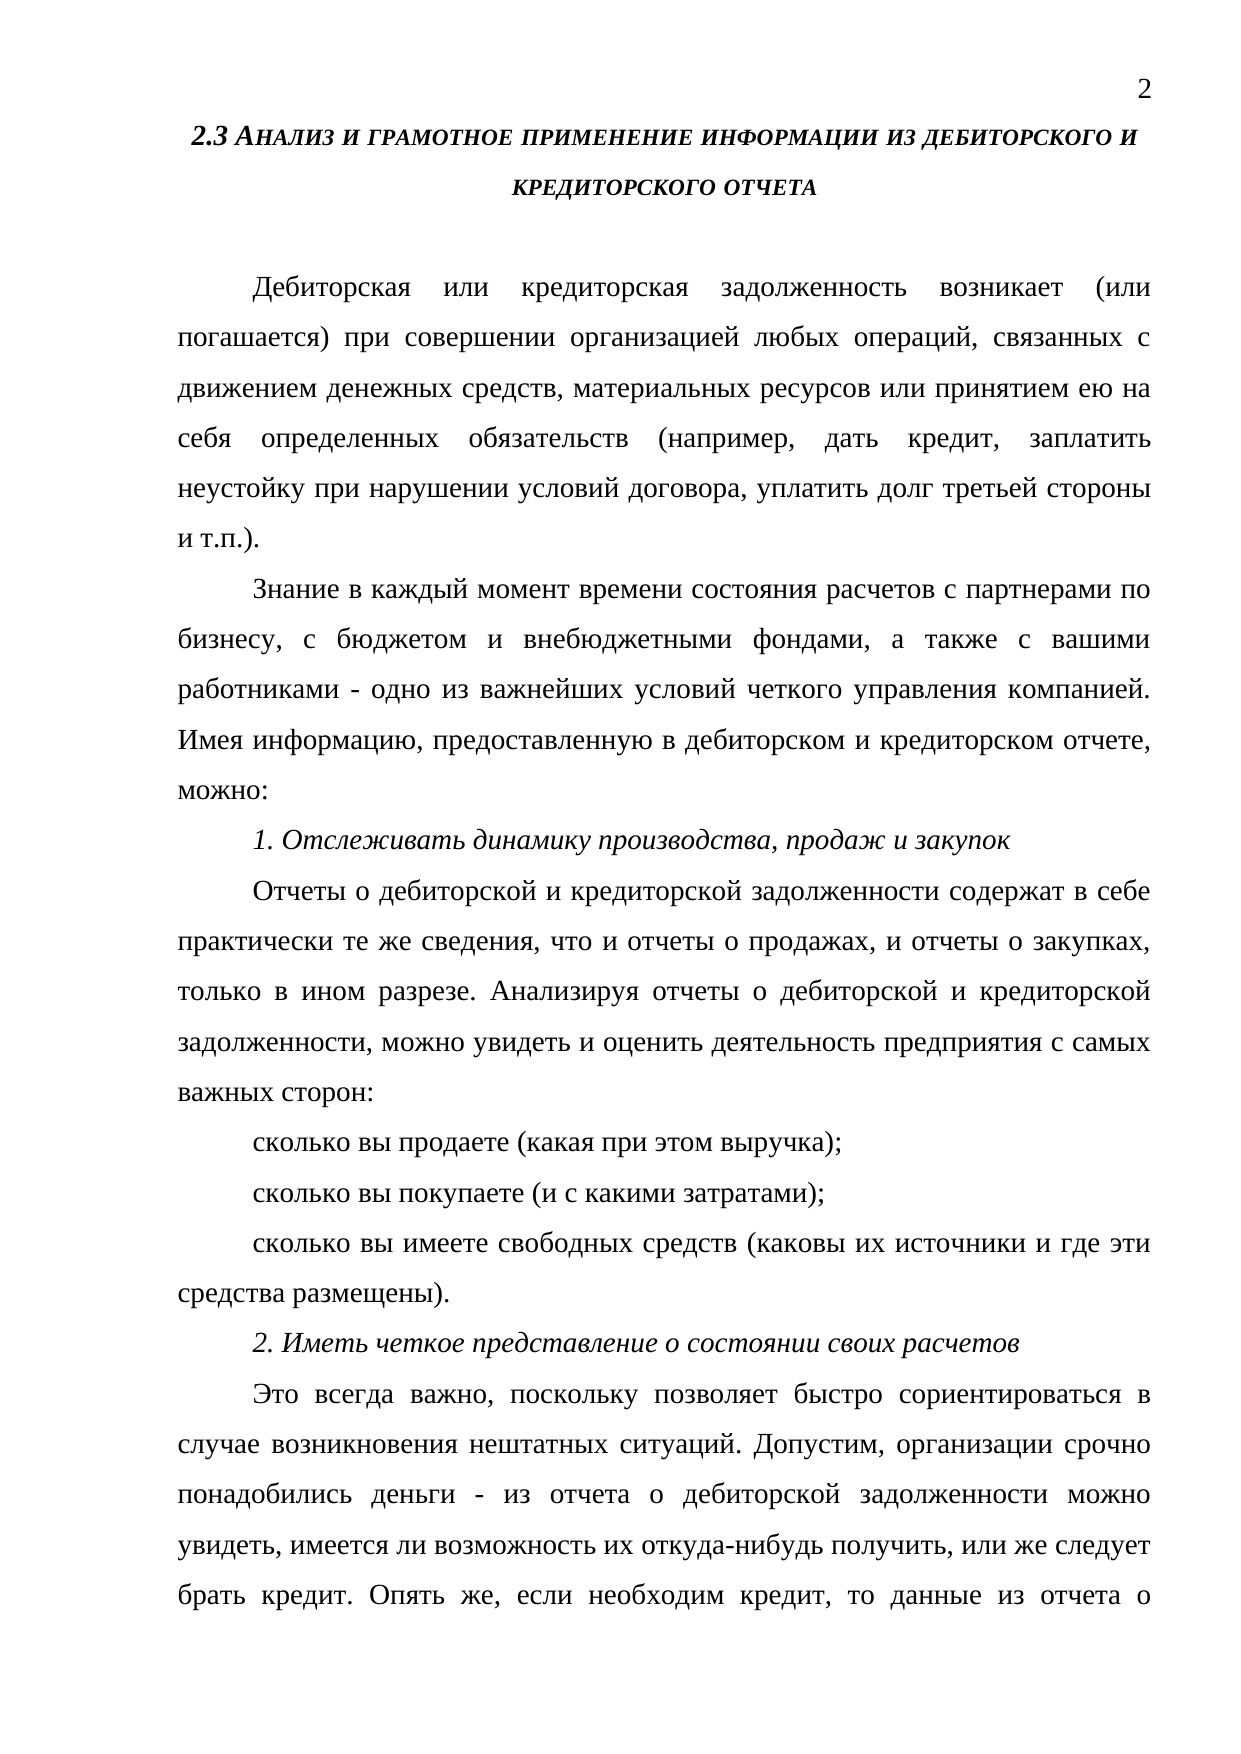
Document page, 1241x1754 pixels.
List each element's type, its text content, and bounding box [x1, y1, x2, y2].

text 2. Иметь четкое представление о состоянии своих расчетов [177, 1326, 1152, 1359]
text сколько вы покупаете (и с какими затратами); [177, 1175, 1152, 1208]
text Отчеты о дебиторской и кредиторской задолженности содержат в себе практически те же сведения, что и отчеты о продажах, и отчеты о закупках, только в ином разрезе. Анализируя отчеты о дебиторской и кредиторской задолженности, можно увидеть и оценить деятельность предприятия с самых важных сторон: [177, 873, 1152, 1108]
text 1. Отслеживать динамику производства, продаж и закупок [177, 822, 1152, 856]
text сколько вы имеете свободных средств (каковы их источники и где эти средства размещены). [177, 1225, 1152, 1309]
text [177, 1376, 1152, 1611]
subtitle 2.3 Анализ и грамотное применение информации из дебиторского и кредиторского отчета [177, 118, 1152, 202]
text сколько вы продаете (какая при этом выручка); [177, 1124, 1152, 1158]
text Знание в каждый момент времени состояния расчетов с партнерами по бизнесу, с бюджетом и внебюджетными фондами, а также с вашими работниками - одно из важнейших условий четкого управления компанией. Имея информацию, предоставленную в дебиторском и кредиторском отчете, можно: [177, 571, 1152, 806]
text Дебиторская или кредиторская задолженность возникает (или погашается) при совершении организацией любых операций, связанных с движением денежных средств, материальных ресурсов или принятием ею на себя определенных обязательств (например, дать кредит, заплатить неустойку при нарушении условий договора, уплатить долг третьей стороны и т.п.). [177, 269, 1152, 554]
